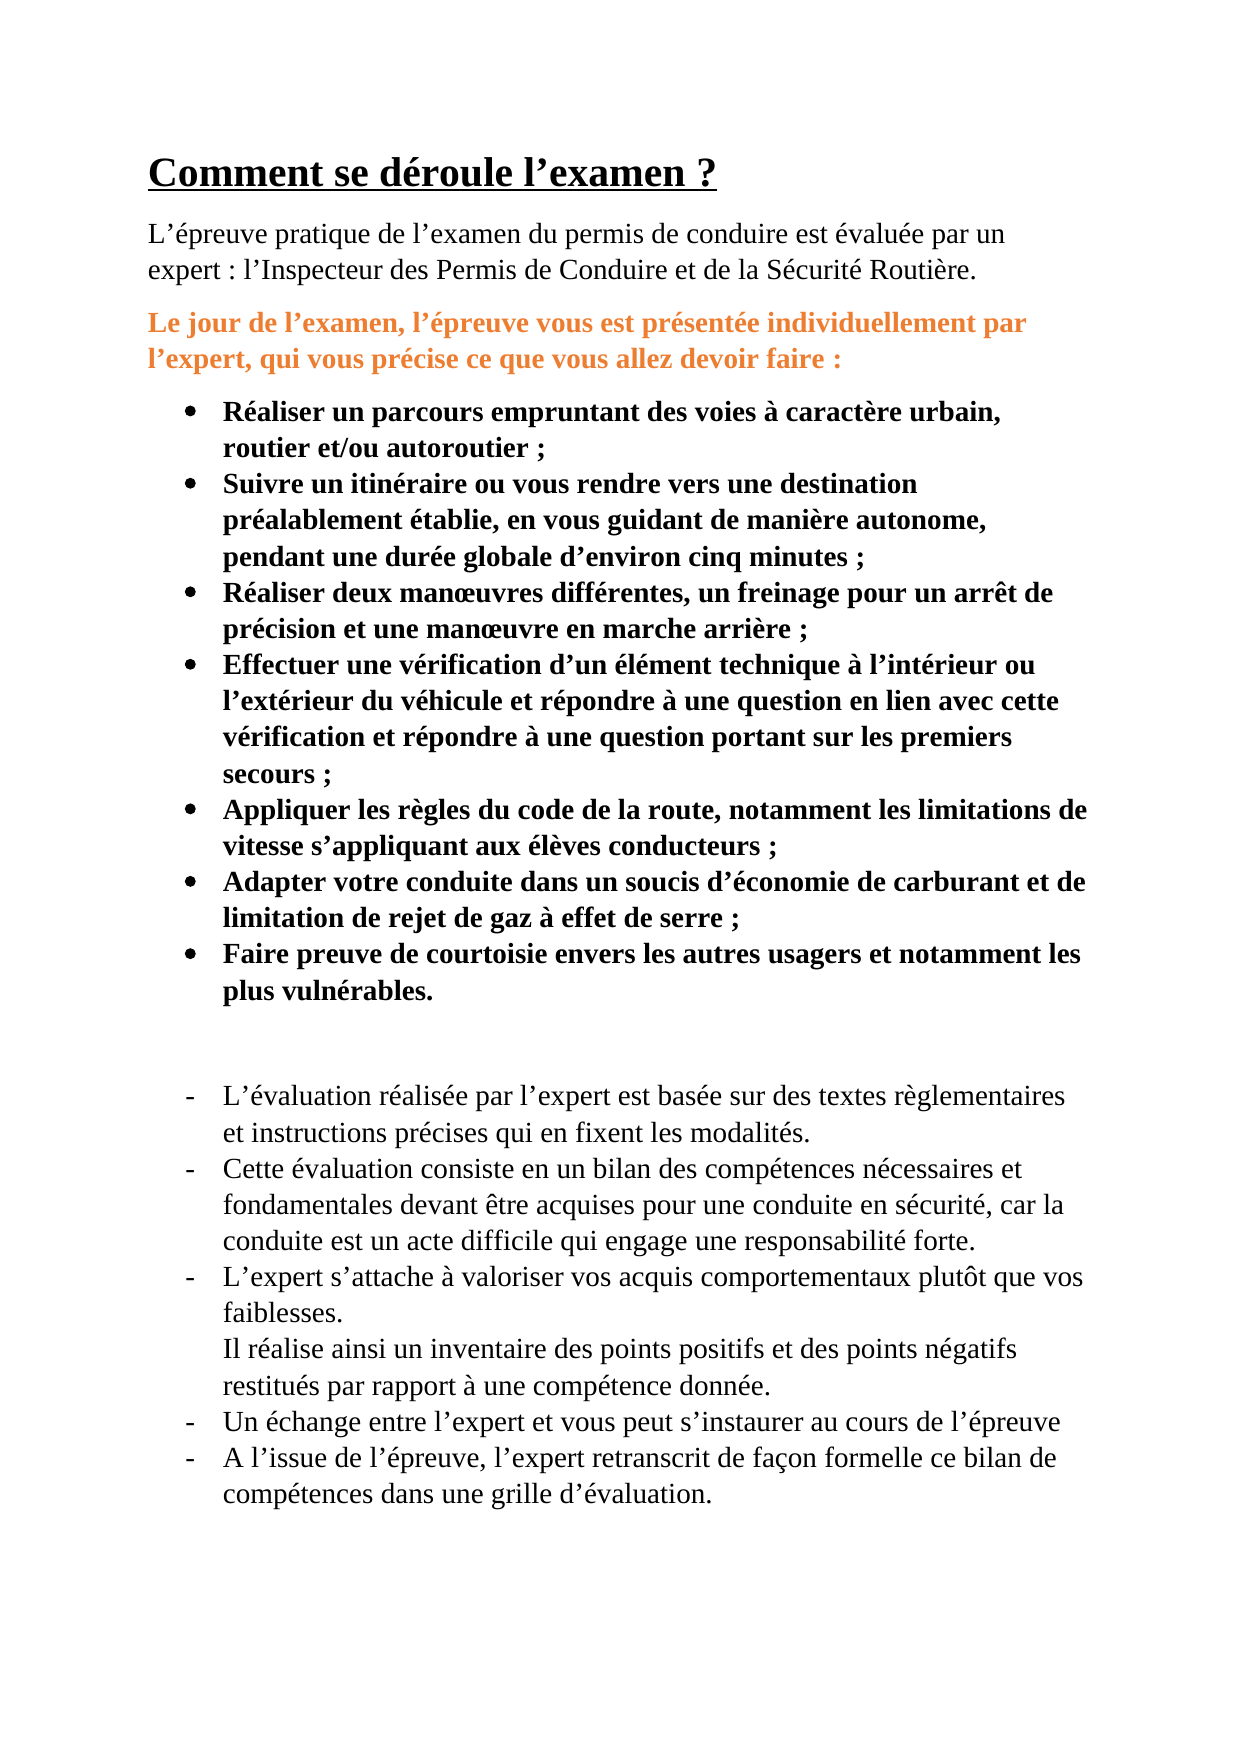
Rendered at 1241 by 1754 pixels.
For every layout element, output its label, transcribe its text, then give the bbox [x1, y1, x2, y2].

list L’expert s’attache à valoriser vos acquis comportementaux plutôt que vos faiblesses. [185, 1259, 1093, 1329]
list A l’issue de l’épreuve, l’expert retranscrit de façon formelle ce bilan de compétences dans une grille d’évaluation. [185, 1440, 1093, 1510]
list L’évaluation réalisée par l’expert est basée sur des textes règlementaires et instructions précises qui en fixent les modalités. [185, 1078, 1093, 1148]
list Faire preuve de courtoisie envers les autres usagers et notamment les plus vulnérables. [185, 937, 1093, 1006]
text Comment se déroule l’examen ? [148, 148, 1093, 196]
text Le jour de l’examen, l’épreuve vous est présentée individuellement par l’expert, qui vous précise ce que vous allez devoir faire : [148, 305, 1093, 374]
list Réaliser deux manœuvres différentes, un freinage pour un arrêt de précision et une manœuvre en marche arrière ; [185, 575, 1093, 644]
text L’épreuve pratique de l’examen du permis de conduire est évaluée par un expert : l’Inspecteur des Permis de Conduire et de la Sécurité Routière. [148, 216, 1093, 286]
list Adapter votre conduite dans un soucis d’économie de carburant et de limitation de rejet de gaz à effet de serre ; [185, 864, 1093, 934]
list Réaliser un parcours empruntant des voies à caractère urbain, routier et/ou autoroutier ; [185, 394, 1093, 464]
list Appliquer les règles du code de la route, notamment les limitations de vitesse s’appliquant aux élèves conducteurs ; [185, 792, 1093, 862]
list Cette évaluation consiste en un bilan des compétences nécessaires et fondamentales devant être acquises pour une conduite en sécurité, car la conduite est un acte difficile qui engage une responsabilité forte. [185, 1151, 1093, 1257]
list Un échange entre l’expert et vous peut s’instaurer au cours de l’épreuve [185, 1404, 1093, 1437]
list Suivre un itinéraire ou vous rendre vers une destination préalablement établie, en vous guidant de manière autonome, pendant une durée globale d’environ cinq minutes ; [185, 466, 1093, 572]
list Effectuer une vérification d’un élément technique à l’intérieur ou l’extérieur du véhicule et répondre à une question en lien avec cette vérification et répondre à une question portant sur les premiers secours ; [185, 647, 1093, 789]
list Il réalise ainsi un inventaire des points positifs et des points négatifs restitués par rapport à une compétence donnée. [223, 1332, 1093, 1401]
